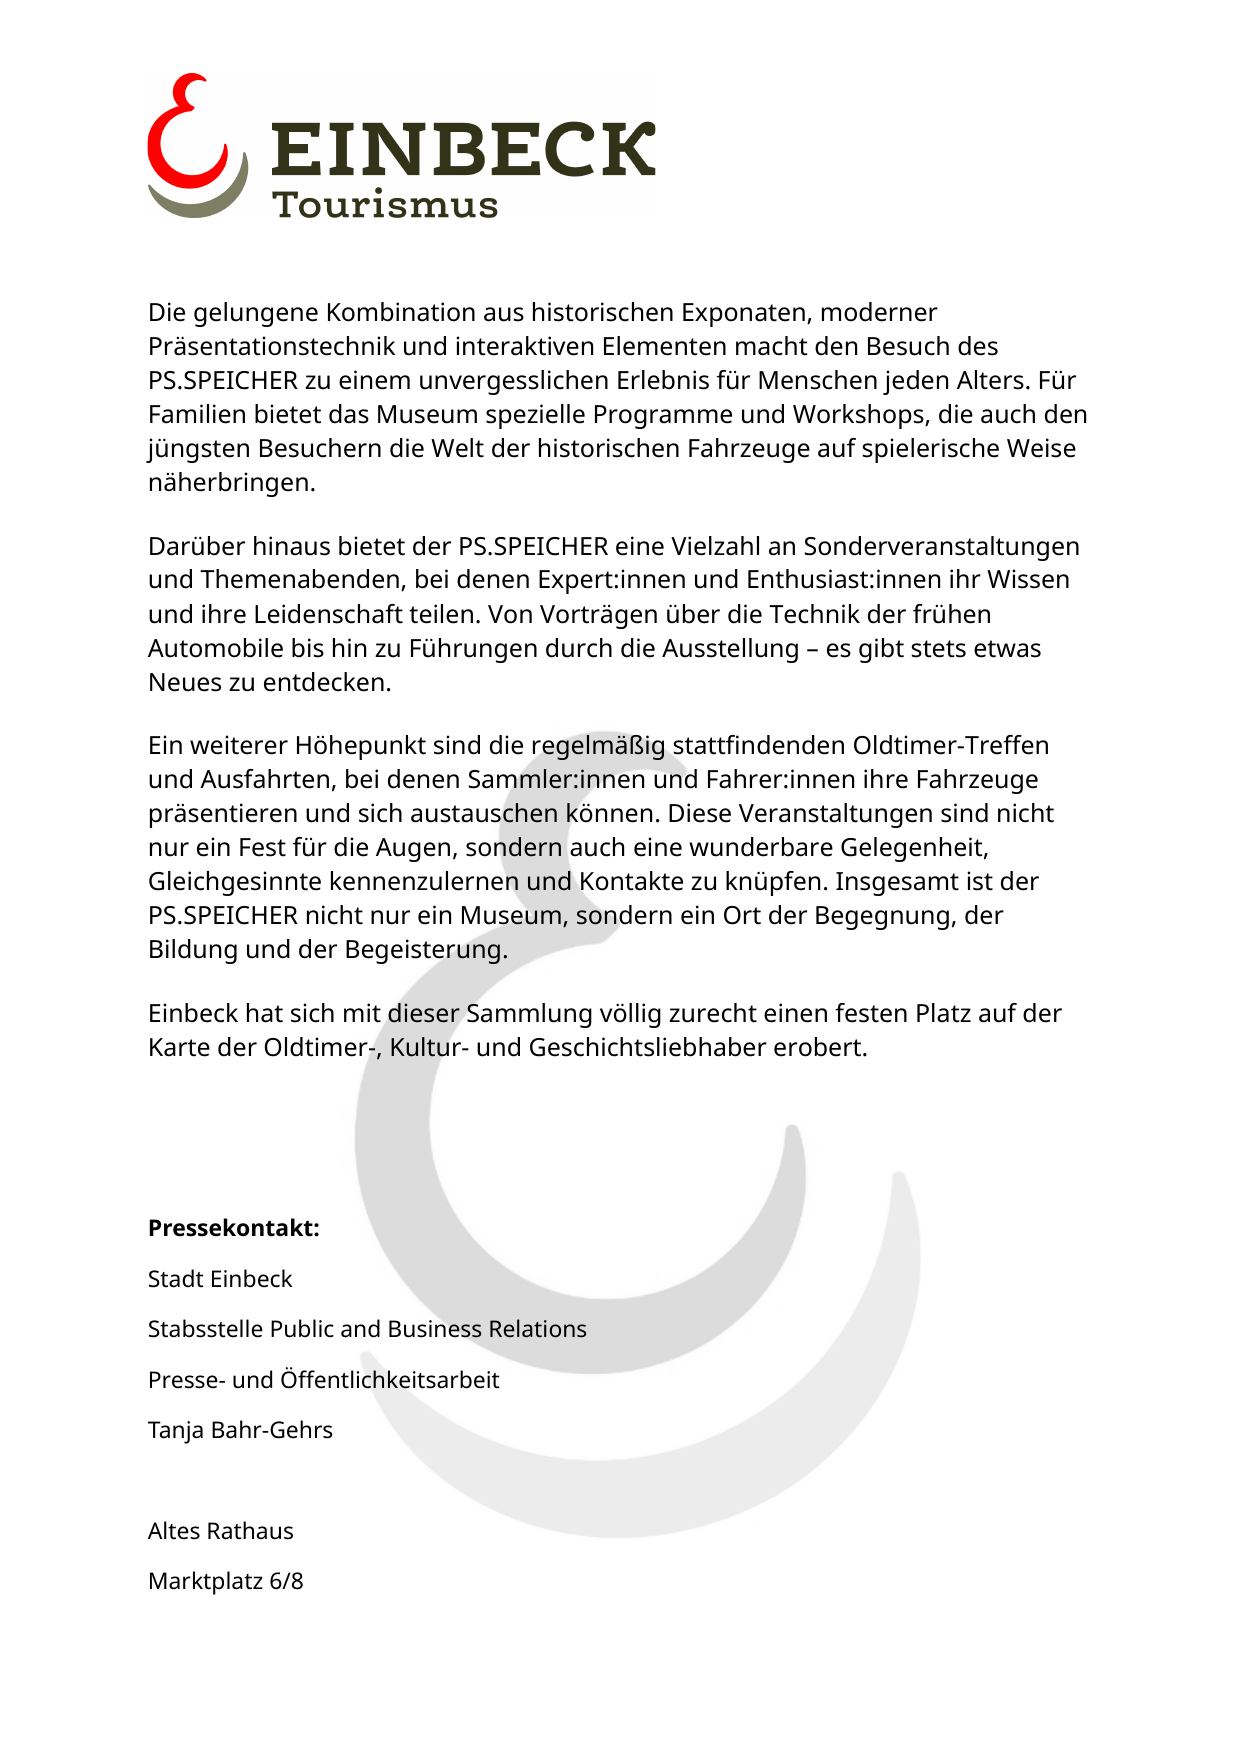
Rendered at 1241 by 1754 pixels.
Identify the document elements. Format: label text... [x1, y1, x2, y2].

text Tanja Bahr-Gehrs [148, 1414, 1093, 1445]
text Stabsstelle Public and Business Relations [148, 1313, 1093, 1344]
text Altes Rathaus [148, 1515, 1093, 1546]
text Darüber hinaus bietet der PS.SPEICHER eine Vielzahl an Sonderveranstaltungen und Themenabenden, bei denen Expert:innen und Enthusiast:innen ihr Wissen und ihre Leidenschaft teilen. Von Vorträgen über die Technik der frühen Automobile bis hin zu Führungen durch die Ausstellung – es gibt stets etwas Neues zu entdecken. [148, 528, 1093, 698]
text Marktplatz 6/8 [148, 1565, 1093, 1596]
text Stadt Einbeck [148, 1263, 1093, 1294]
picture [147, 73, 656, 218]
text Pressekontakt: [148, 1212, 1093, 1243]
text Presse- und Öffentlichkeitsarbeit [148, 1363, 1093, 1395]
text Einbeck hat sich mit dieser Sammlung völlig zurecht einen festen Platz auf der Karte der Oldtimer-, Kultur- und Geschichtsliebhaber erobert. [148, 995, 1093, 1063]
text Die gelungene Kombination aus historischen Exponaten, moderner Präsentationstechnik und interaktiven Elementen macht den Besuch des PS.SPEICHER zu einem unvergesslichen Erlebnis für Menschen jeden Alters. Für Familien bietet das Museum spezielle Programme und Workshops, die auch den jüngsten Besuchern die Welt der historischen Fahrzeuge auf spielerische Weise näherbringen. [148, 294, 1093, 499]
text Ein weiterer Höhepunkt sind die regelmäßig stattfindenden Oldtimer-Treffen und Ausfahrten, bei denen Sammler:innen und Fahrer:innen ihre Fahrzeuge präsentieren und sich austauschen können. Diese Veranstaltungen sind nicht nur ein Fest für die Augen, sondern auch eine wunderbare Gelegenheit, Gleichgesinnte kennenzulernen und Kontakte zu knüpfen. Insgesamt ist der PS.SPEICHER nicht nur ein Museum, sondern ein Ort der Begegnung, der Bildung und der Begeisterung. [148, 728, 1093, 966]
